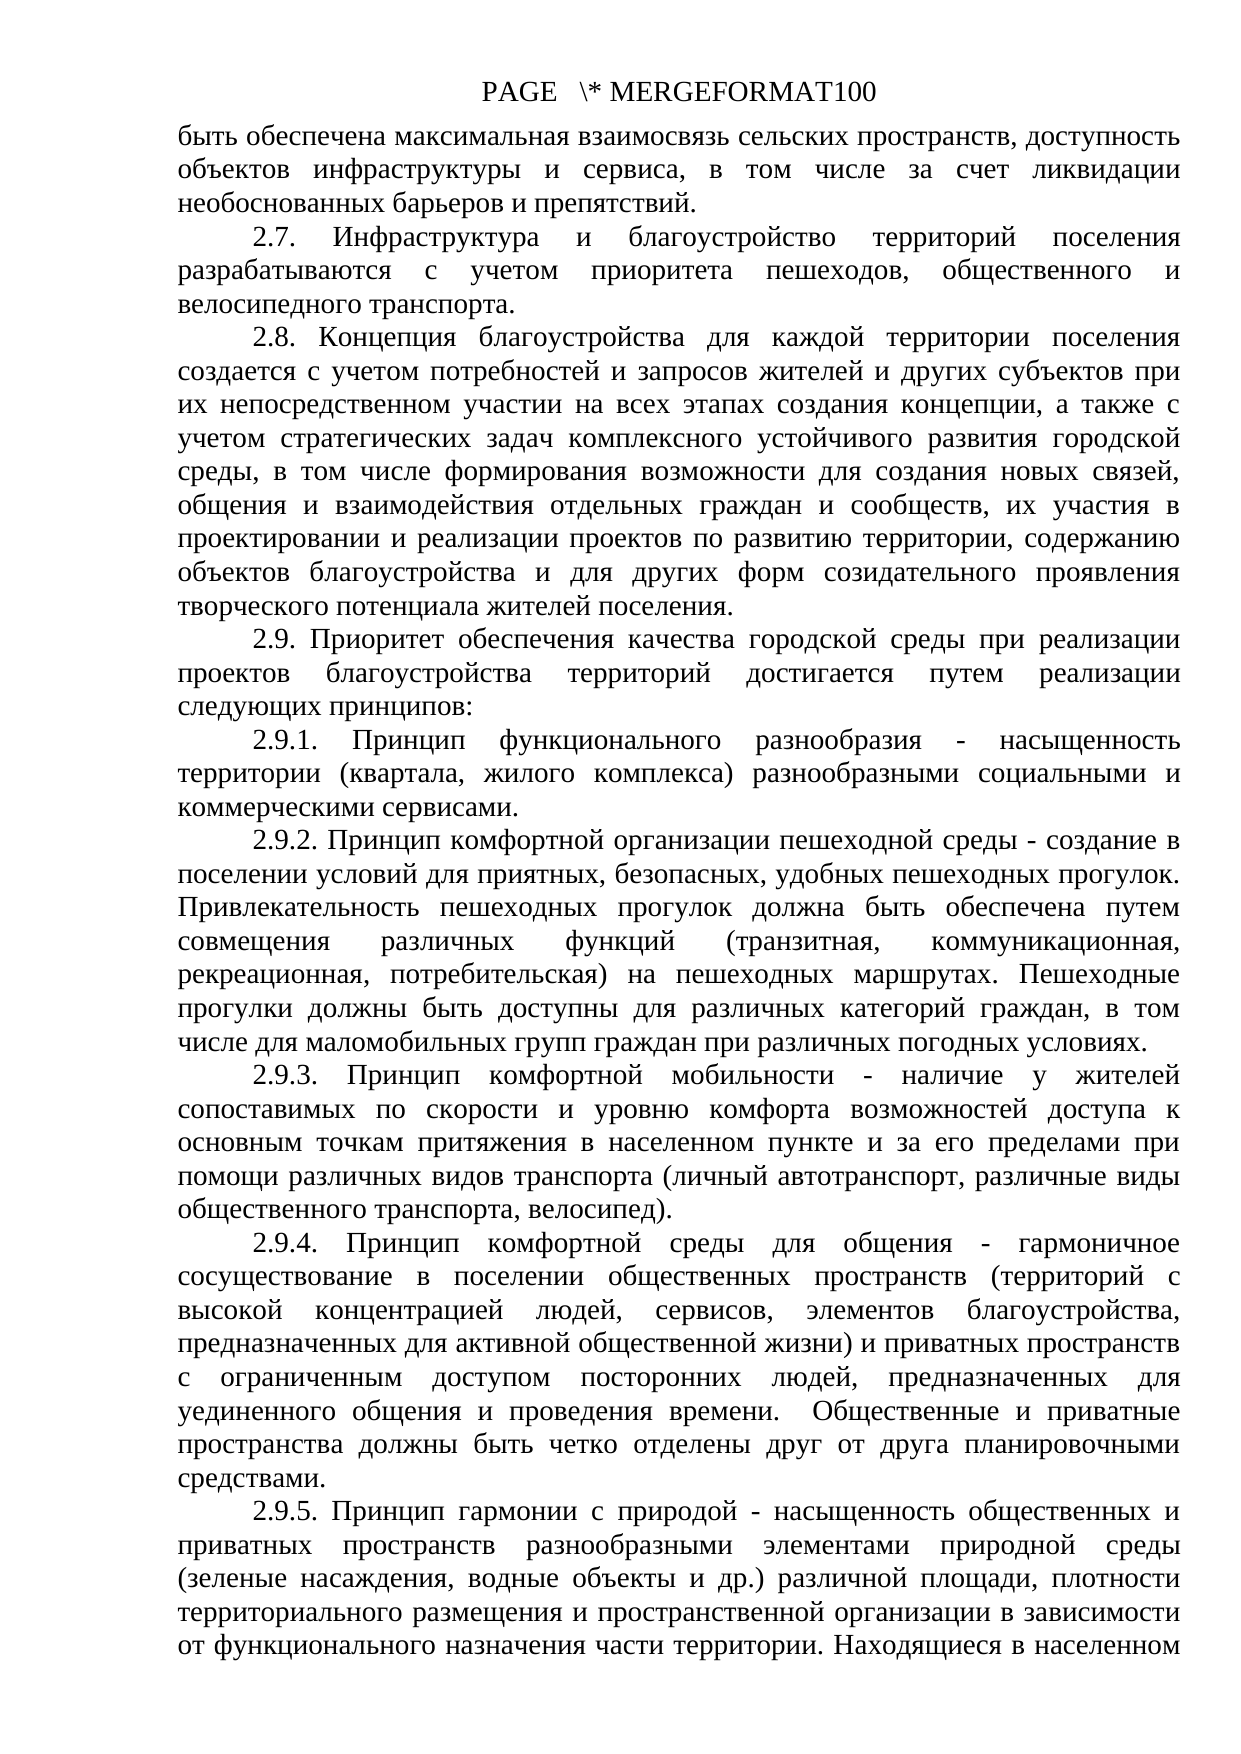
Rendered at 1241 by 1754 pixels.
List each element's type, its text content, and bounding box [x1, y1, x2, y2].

text 2.9.2. Принцип комфортной организации пешеходной среды - создание в поселении условий для приятных, безопасных, удобных пешеходных прогулок. Привлекательность пешеходных прогулок должна быть обеспечена путем совмещения различных функций (транзитная, коммуникационная, рекреационная, потребительская) на пешеходных маршрутах. Пешеходные прогулки должны быть доступны для различных категорий граждан, в том числе для маломобильных групп граждан при различных погодных условиях. [177, 822, 1181, 1057]
text 2.9. Приоритет обеспечения качества городской среды при реализации проектов благоустройства территорий достигается путем реализации следующих принципов: [177, 621, 1181, 722]
text 2.9.1. Принцип функционального разнообразия - насыщенность территории (квартала, жилого комплекса) разнообразными социальными и коммерческими сервисами. [177, 722, 1181, 822]
text 2.9.4. Принцип комфортной среды для общения - гармоничное сосуществование в поселении общественных пространств (территорий с высокой концентрацией людей, сервисов, элементов благоустройства, предназначенных для активной общественной жизни) и приватных пространств с ограниченным доступом посторонних людей, предназначенных для уединенного общения и проведения времени. Общественные и приватные пространства должны быть четко отделены друг от друга планировочными средствами. [177, 1225, 1181, 1493]
text 2.8. Концепция благоустройства для каждой территории поселения создается с учетом потребностей и запросов жителей и других субъектов при их непосредственном участии на всех этапах создания концепции, а также с учетом стратегических задач комплексного устойчивого развития городской среды, в том числе формирования возможности для создания новых связей, общения и взаимодействия отдельных граждан и сообществ, их участия в проектировании и реализации проектов по развитию территории, содержанию объектов благоустройства и для других форм созидательного проявления творческого потенциала жителей поселения. [177, 319, 1181, 621]
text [177, 118, 1181, 219]
text 2.9.3. Принцип комфортной мобильности - наличие у жителей сопоставимых по скорости и уровню комфорта возможностей доступа к основным точкам притяжения в населенном пункте и за его пределами при помощи различных видов транспорта (личный автотранспорт, различные виды общественного транспорта, велосипед). [177, 1057, 1181, 1225]
text 2.7. Инфраструктура и благоустройство территорий поселения разрабатываются с учетом приоритета пешеходов, общественного и велосипедного транспорта. [177, 219, 1181, 319]
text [177, 1493, 1181, 1661]
